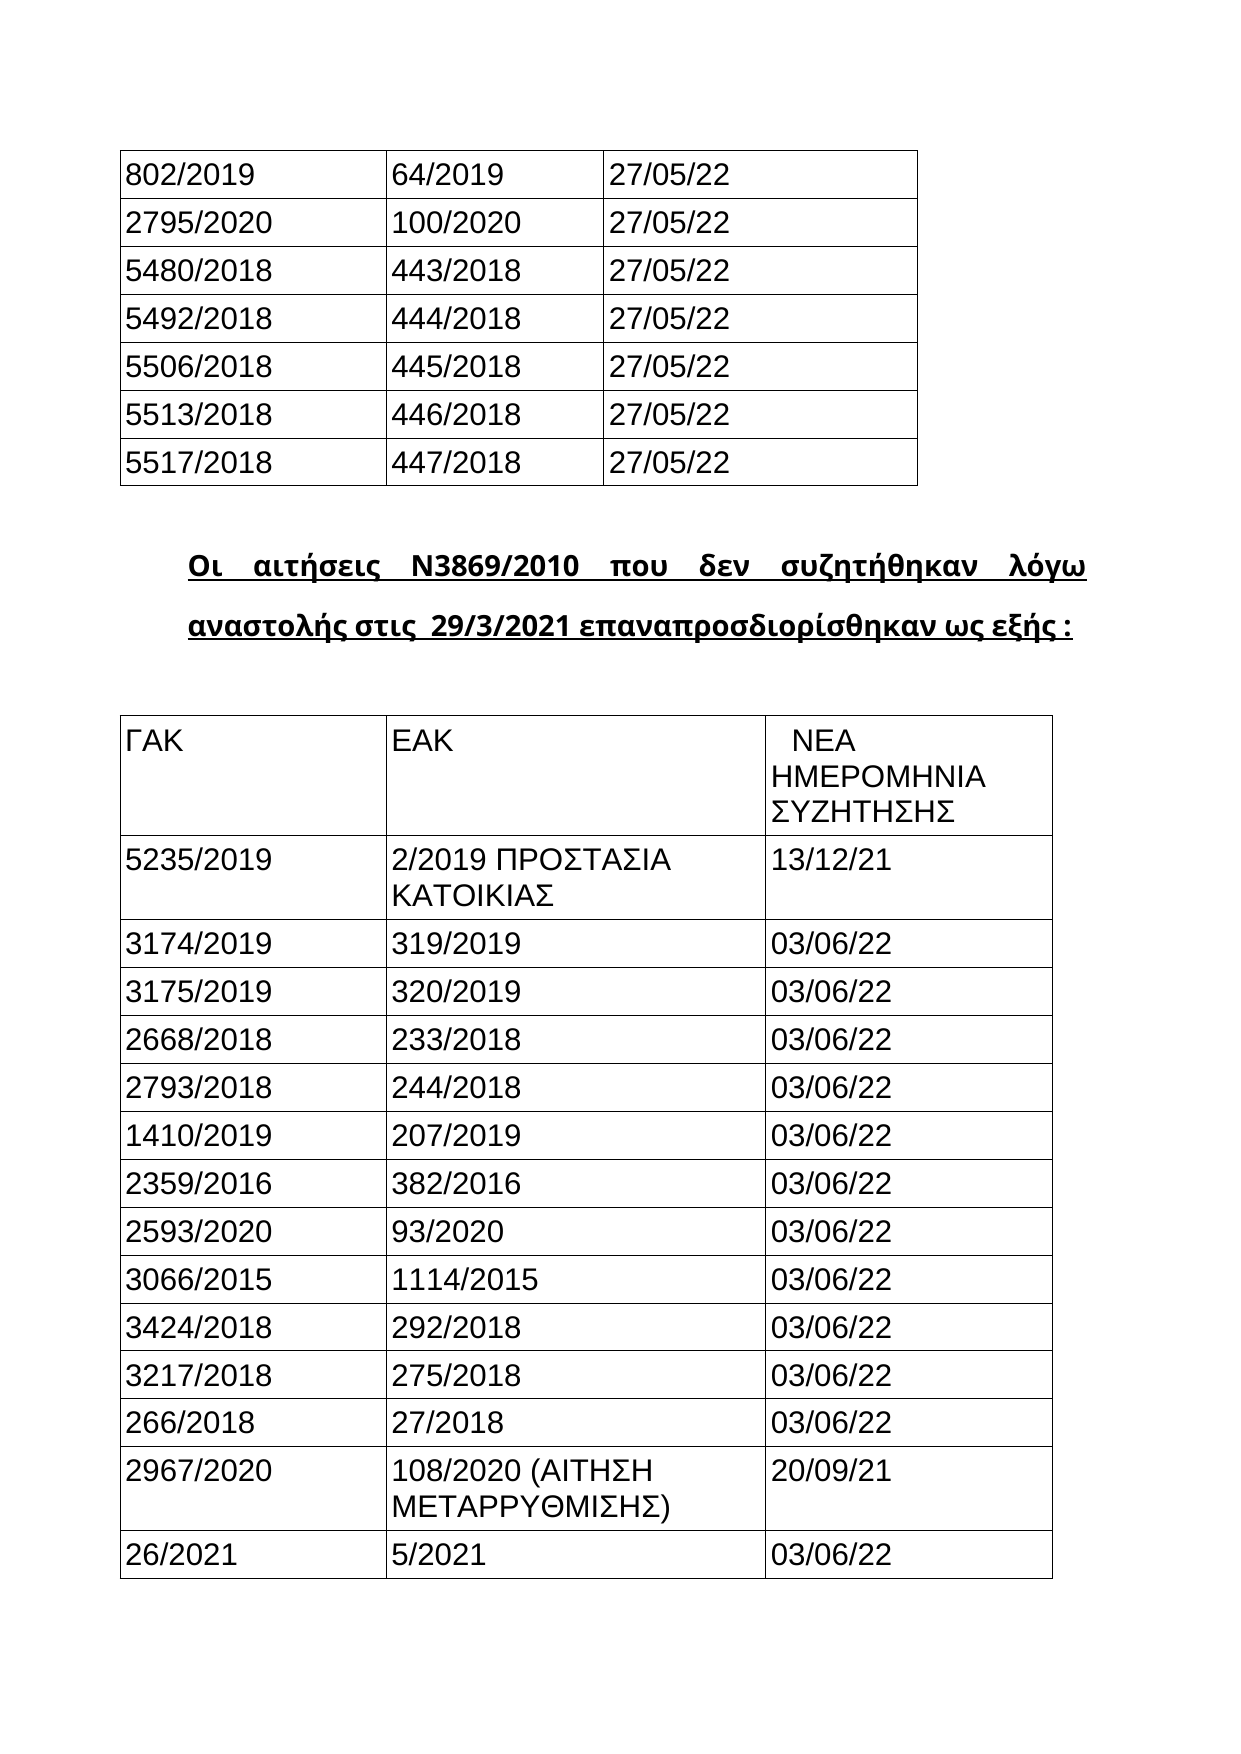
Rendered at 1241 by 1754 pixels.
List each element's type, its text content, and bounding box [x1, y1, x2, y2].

table_cell 2/2019 ΠΡΟΣΤΑΣΙΑ ΚΑΤΟΙΚΙΑΣ [387, 836, 765, 919]
table_cell 5/2021 [387, 1531, 765, 1578]
table_cell 03/06/22 [766, 920, 1052, 967]
text Οι αιτήσεις Ν3869/2010 που δεν συζητήθηκαν λόγω αναστολής στις 29/3/2021 επαναπροσδιορίσθηκαν ως εξής : [187, 580, 1087, 644]
table_cell 64/2019 [387, 151, 603, 198]
table_cell 2793/2018 [121, 1064, 386, 1111]
table_cell 446/2018 [387, 391, 603, 437]
table_header ΓΑΚ [121, 716, 386, 835]
table_cell 27/05/22 [604, 343, 917, 389]
table_cell 3066/2015 [121, 1256, 386, 1302]
table_cell 3174/2019 [121, 920, 386, 967]
table_cell 5517/2018 [121, 439, 386, 485]
table_cell 27/2018 [387, 1399, 765, 1446]
table_cell 03/06/22 [766, 1064, 1052, 1111]
table_cell 443/2018 [387, 247, 603, 294]
table_cell 233/2018 [387, 1016, 765, 1063]
table_cell 100/2020 [387, 199, 603, 246]
table_cell 26/2021 [121, 1531, 386, 1578]
table_cell 03/06/22 [766, 968, 1052, 1015]
table_cell 382/2016 [387, 1160, 765, 1207]
table_cell 319/2019 [387, 920, 765, 967]
table_cell 27/05/22 [604, 391, 917, 437]
table_cell 802/2019 [121, 151, 386, 198]
table_cell 27/05/22 [604, 439, 917, 485]
table_cell 03/06/22 [766, 1256, 1052, 1302]
table_cell 03/06/22 [766, 1304, 1052, 1350]
table_cell 3175/2019 [121, 968, 386, 1015]
table_cell 207/2019 [387, 1112, 765, 1159]
table_cell 5480/2018 [121, 247, 386, 294]
table_cell 5513/2018 [121, 391, 386, 437]
table_cell 20/09/21 [766, 1447, 1052, 1530]
table_header ΝΕΑ ΗΜΕΡΟΜΗΝΙΑ ΣΥΖΗΤΗΣΗΣ [766, 716, 1052, 835]
table_cell 1114/2015 [387, 1256, 765, 1302]
table_cell 292/2018 [387, 1304, 765, 1350]
table_cell 244/2018 [387, 1064, 765, 1111]
table_cell 266/2018 [121, 1399, 386, 1446]
table_cell 03/06/22 [766, 1016, 1052, 1063]
table_cell 27/05/22 [604, 151, 917, 198]
table_cell 03/06/22 [766, 1160, 1052, 1207]
table_cell 2668/2018 [121, 1016, 386, 1063]
table_cell 93/2020 [387, 1208, 765, 1254]
table_cell 320/2019 [387, 968, 765, 1015]
table_cell 2967/2020 [121, 1447, 386, 1530]
table_cell 3424/2018 [121, 1304, 386, 1350]
table_cell 27/05/22 [604, 247, 917, 294]
table_cell 5235/2019 [121, 836, 386, 919]
table_cell 1410/2019 [121, 1112, 386, 1159]
table_cell 444/2018 [387, 295, 603, 342]
table_cell 03/06/22 [766, 1208, 1052, 1254]
table_cell 5506/2018 [121, 343, 386, 389]
table_cell 03/06/22 [766, 1351, 1052, 1398]
table_cell 2359/2016 [121, 1160, 386, 1207]
table_cell 27/05/22 [604, 199, 917, 246]
table_cell 5492/2018 [121, 295, 386, 342]
table_cell 27/05/22 [604, 295, 917, 342]
table_cell 108/2020 (ΑΙΤΗΣΗ ΜΕΤΑΡΡΥΘΜΙΣΗΣ) [387, 1447, 765, 1530]
table_cell 03/06/22 [766, 1531, 1052, 1578]
table_cell 275/2018 [387, 1351, 765, 1398]
table_cell 3217/2018 [121, 1351, 386, 1398]
text Οι αιτήσεις Ν3869/2010 που δεν συζητήθηκαν λόγω αναστολής στις 29/3/2021 επαναπροσδιορίσθηκαν ως εξής : [187, 545, 1087, 579]
table_cell 447/2018 [387, 439, 603, 485]
table_cell 445/2018 [387, 343, 603, 389]
table_cell 03/06/22 [766, 1399, 1052, 1446]
table_cell 03/06/22 [766, 1112, 1052, 1159]
table_header ΕΑΚ [387, 716, 765, 835]
table_cell 2593/2020 [121, 1208, 386, 1254]
table_cell 2795/2020 [121, 199, 386, 246]
table_cell 13/12/21 [766, 836, 1052, 919]
